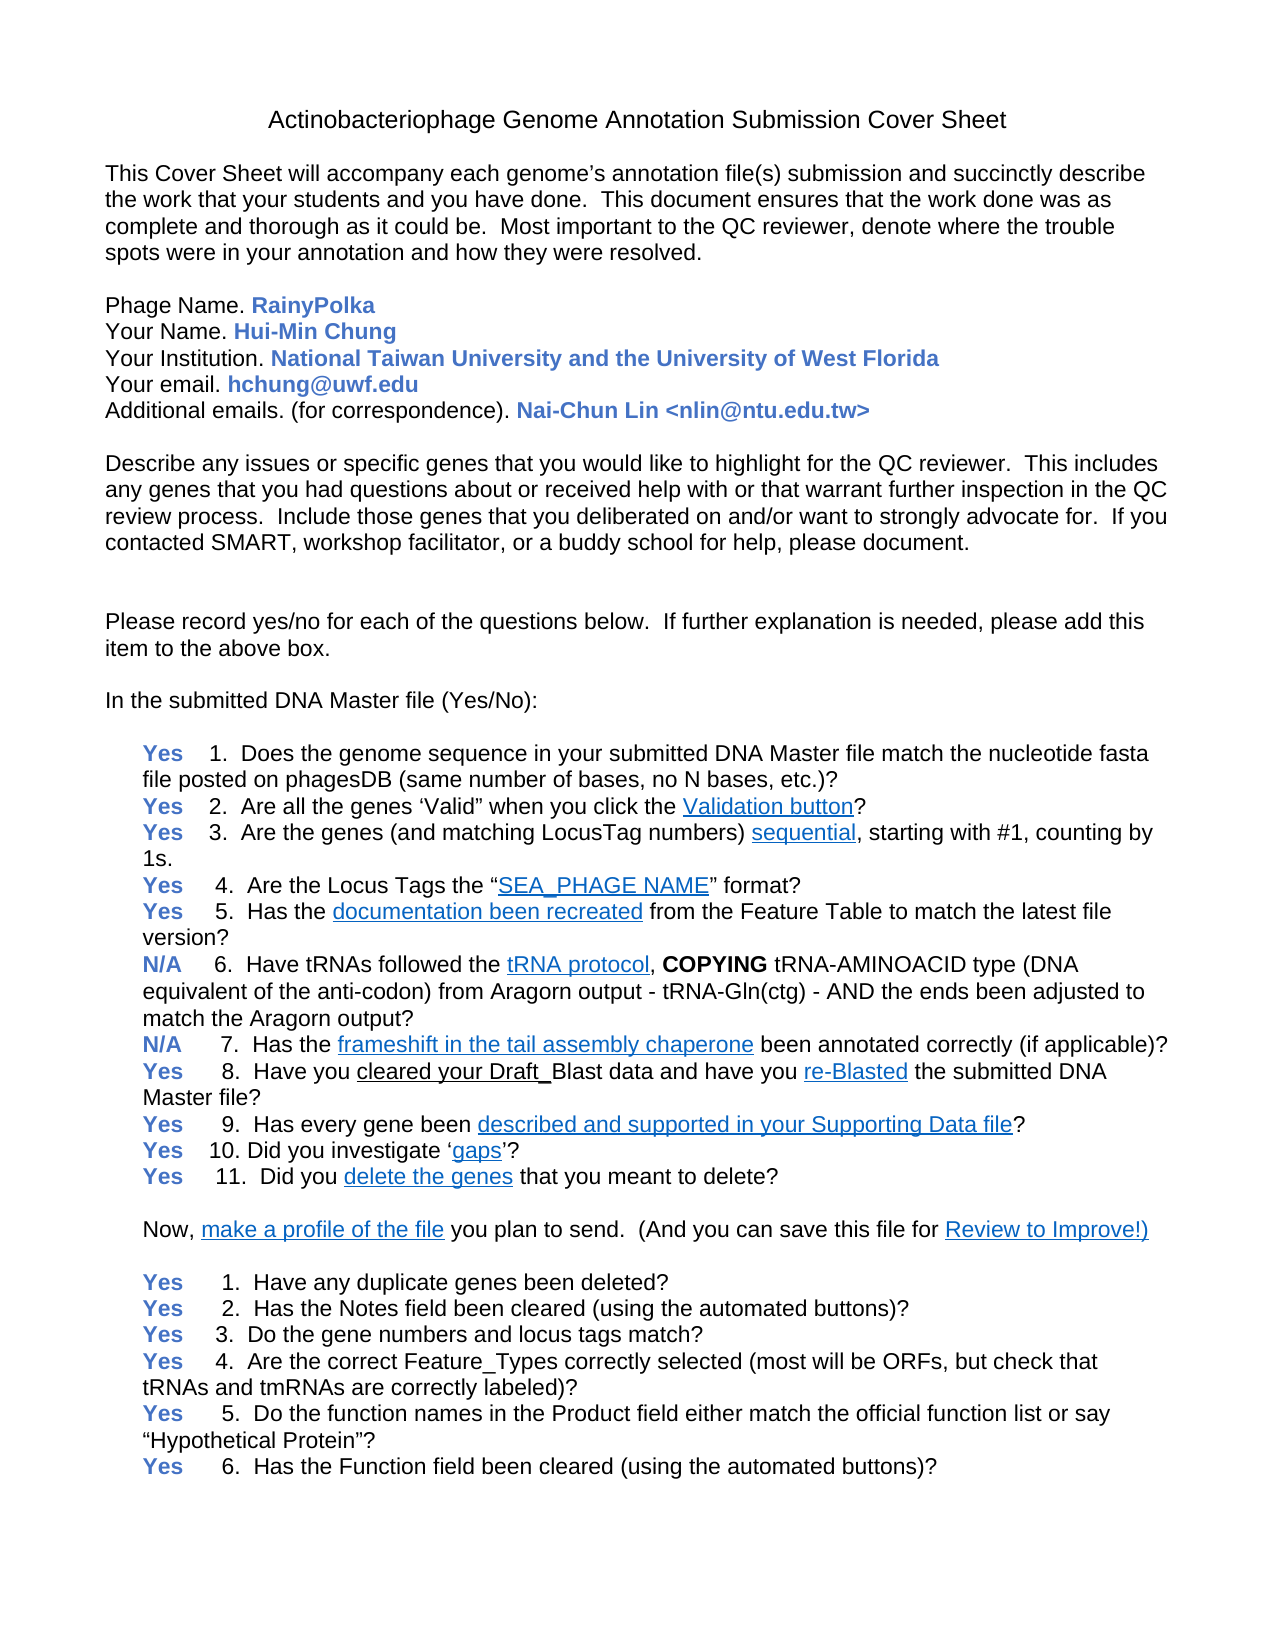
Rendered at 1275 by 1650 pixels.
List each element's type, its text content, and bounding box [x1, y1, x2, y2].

text Yes 10. Did you investigate ‘gaps’? [142, 1137, 1170, 1163]
text N/A 6. Have tRNAs followed the tRNA protocol, COPYING tRNA-AMINOACID type (DNA equivalent of the anti-codon) from Aragorn output - ﻿tRNA-Gln(ctg) - AND the ends been adjusted to match the Aragorn output? [142, 951, 1170, 1031]
text N/A 7. Has the frameshift in the tail assembly chaperone been annotated correctly (if applicable)? [142, 1031, 1170, 1058]
text Yes 11. Did you delete the genes that you meant to delete? [142, 1163, 1170, 1189]
text Yes 5. Has the documentation been recreated from the Feature Table to match the latest file version? [142, 898, 1170, 951]
text Yes 6. Has the Function field been cleared (using the automated buttons)? [142, 1453, 1170, 1479]
text Actinobacteriophage Genome Annotation Submission Cover Sheet [105, 105, 1170, 134]
text Yes 4. Are the correct Feature_Types correctly selected (most will be ORFs, but check that tRNAs and tmRNAs are correctly labeled)? [142, 1348, 1170, 1400]
text Yes 3. Do the gene numbers and locus tags match? [142, 1321, 1170, 1348]
text Yes 1. Does the genome sequence in your submitted DNA Master file match the nucleotide fasta file posted on phagesDB (same number of bases, no N bases, etc.)? [142, 740, 1170, 793]
text Phage Name. RainyPolka [105, 292, 1170, 318]
text Your email. hchung@uwf.edu [105, 371, 1170, 397]
text Your Institution. National Taiwan University and the University of West Florida [105, 344, 1170, 371]
text This Cover Sheet will accompany each genome’s annotation file(s) submission and succinctly describe the work that your students and you have done. This document ensures that the work done was as complete and thorough as it could be. Most important to the QC reviewer, denote where the trouble spots were in your annotation and how they were resolved. [105, 160, 1170, 266]
text Yes 8. Have you cleared your Draft_Blast data and have you re-Blasted the submitted DNA Master file? [142, 1058, 1170, 1111]
text Yes 5. Do the function names in the Product field either match the official function list or say “Hypothetical Protein”? [142, 1400, 1170, 1453]
text Yes 2. Are all the genes ‘Valid” when you click the Validation button? [142, 793, 1170, 819]
text Yes 3. Are the genes (and matching LocusTag numbers) sequential, starting with #1, counting by 1s. [142, 819, 1170, 872]
text Yes 1. Have any duplicate genes been deleted? [142, 1269, 1170, 1295]
text Yes 2. Has the Notes field been cleared (using the automated buttons)? [142, 1295, 1170, 1321]
text Additional emails. (for correspondence). Nai-Chun Lin <nlin@ntu.edu.tw> [105, 397, 1170, 424]
text Yes 9. Has every gene been described and supported in your Supporting Data file? [142, 1111, 1170, 1137]
text Please record yes/no for each of the questions below. If further explanation is needed, please add this item to the above box. [105, 608, 1170, 661]
text Yes 4. Are the Locus Tags the “SEA_PHAGE NAME” format? [142, 872, 1170, 898]
text Your Name. Hui-Min Chung [105, 318, 1170, 344]
text In the submitted DNA Master file (Yes/No): [105, 687, 1170, 713]
text Now, make a profile of the file you plan to send. (And you can save this file for Review to Improve!) [142, 1216, 1170, 1242]
text Describe any issues or specific genes that you would like to highlight for the QC reviewer. This includes any genes that you had questions about or received help with or that warrant further inspection in the QC review process. Include those genes that you deliberated on and/or want to strongly advocate for. If you contacted SMART, workshop facilitator, or a buddy school for help, please document. [105, 450, 1170, 555]
